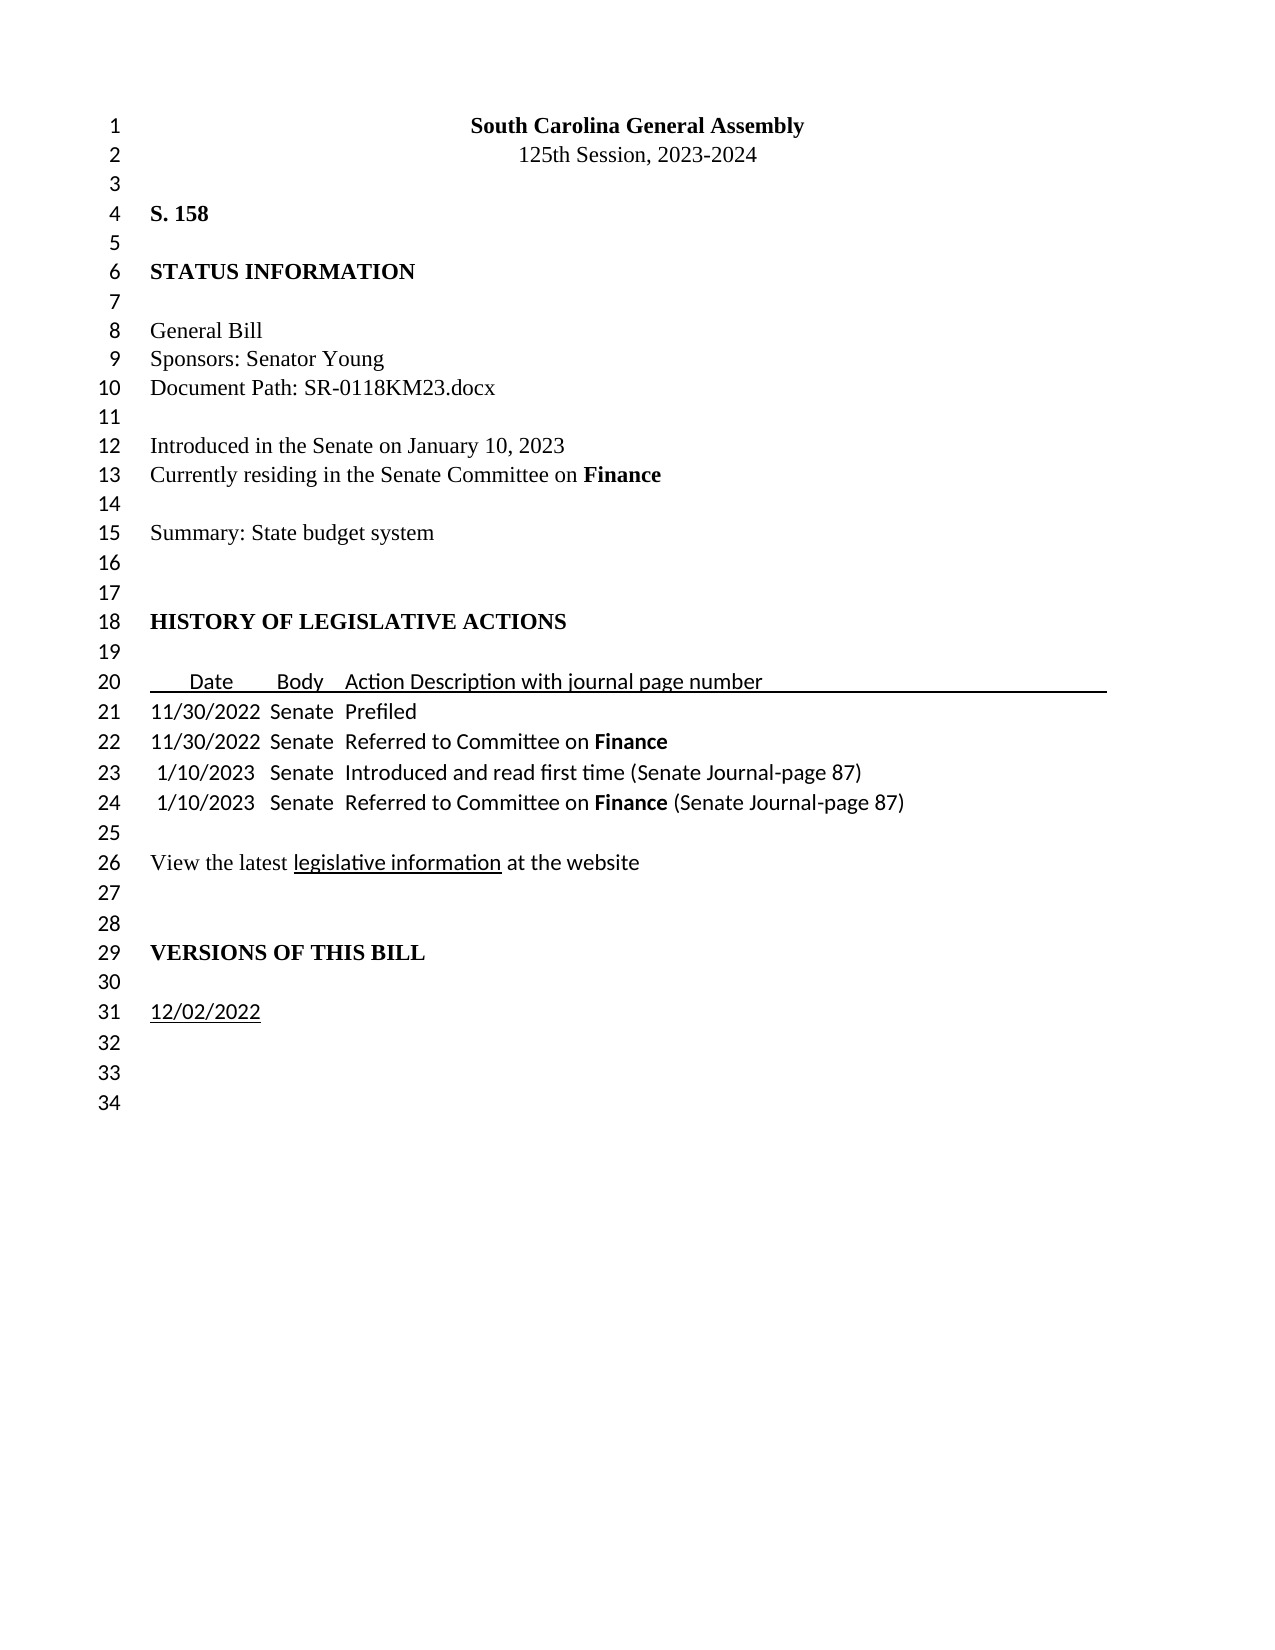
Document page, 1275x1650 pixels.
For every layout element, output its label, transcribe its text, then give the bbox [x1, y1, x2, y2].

text 125th Session, 2023-2024 [150, 141, 1125, 167]
text Sponsors: Senator Young [150, 345, 1125, 372]
text Document Path: SR-0118KM23.docx [150, 374, 1125, 400]
text Introduced in the Senate on January 10, 2023 [150, 432, 1125, 459]
text 12/02/2022 [150, 997, 1125, 1026]
text VERSIONS OF THIS BILL [150, 939, 1125, 965]
text 1/10/2023 Senate Introduced and read first time (Senate Journal-page 87) [150, 758, 1125, 786]
text 11/30/2022 Senate Prefiled [150, 697, 1125, 725]
text 1/10/2023 Senate Referred to Committee on Finance (Senate Journal-page 87) [150, 788, 1125, 816]
text South Carolina General Assembly [150, 112, 1125, 139]
text General Bill [150, 317, 1125, 343]
text Currently residing in the Senate Committee on Finance [150, 461, 1125, 487]
text 11/30/2022 Senate Referred to Committee on Finance [150, 727, 1125, 755]
text View the latest legislative information at the website [150, 848, 1125, 876]
text STATUS INFORMATION [150, 258, 1125, 284]
text HISTORY OF LEGISLATIVE ACTIONS [150, 608, 1125, 635]
text Summary: State budget system [150, 519, 1125, 546]
text Date Body Action Description with journal page number [150, 667, 1125, 695]
text S. 158 [150, 199, 1125, 226]
